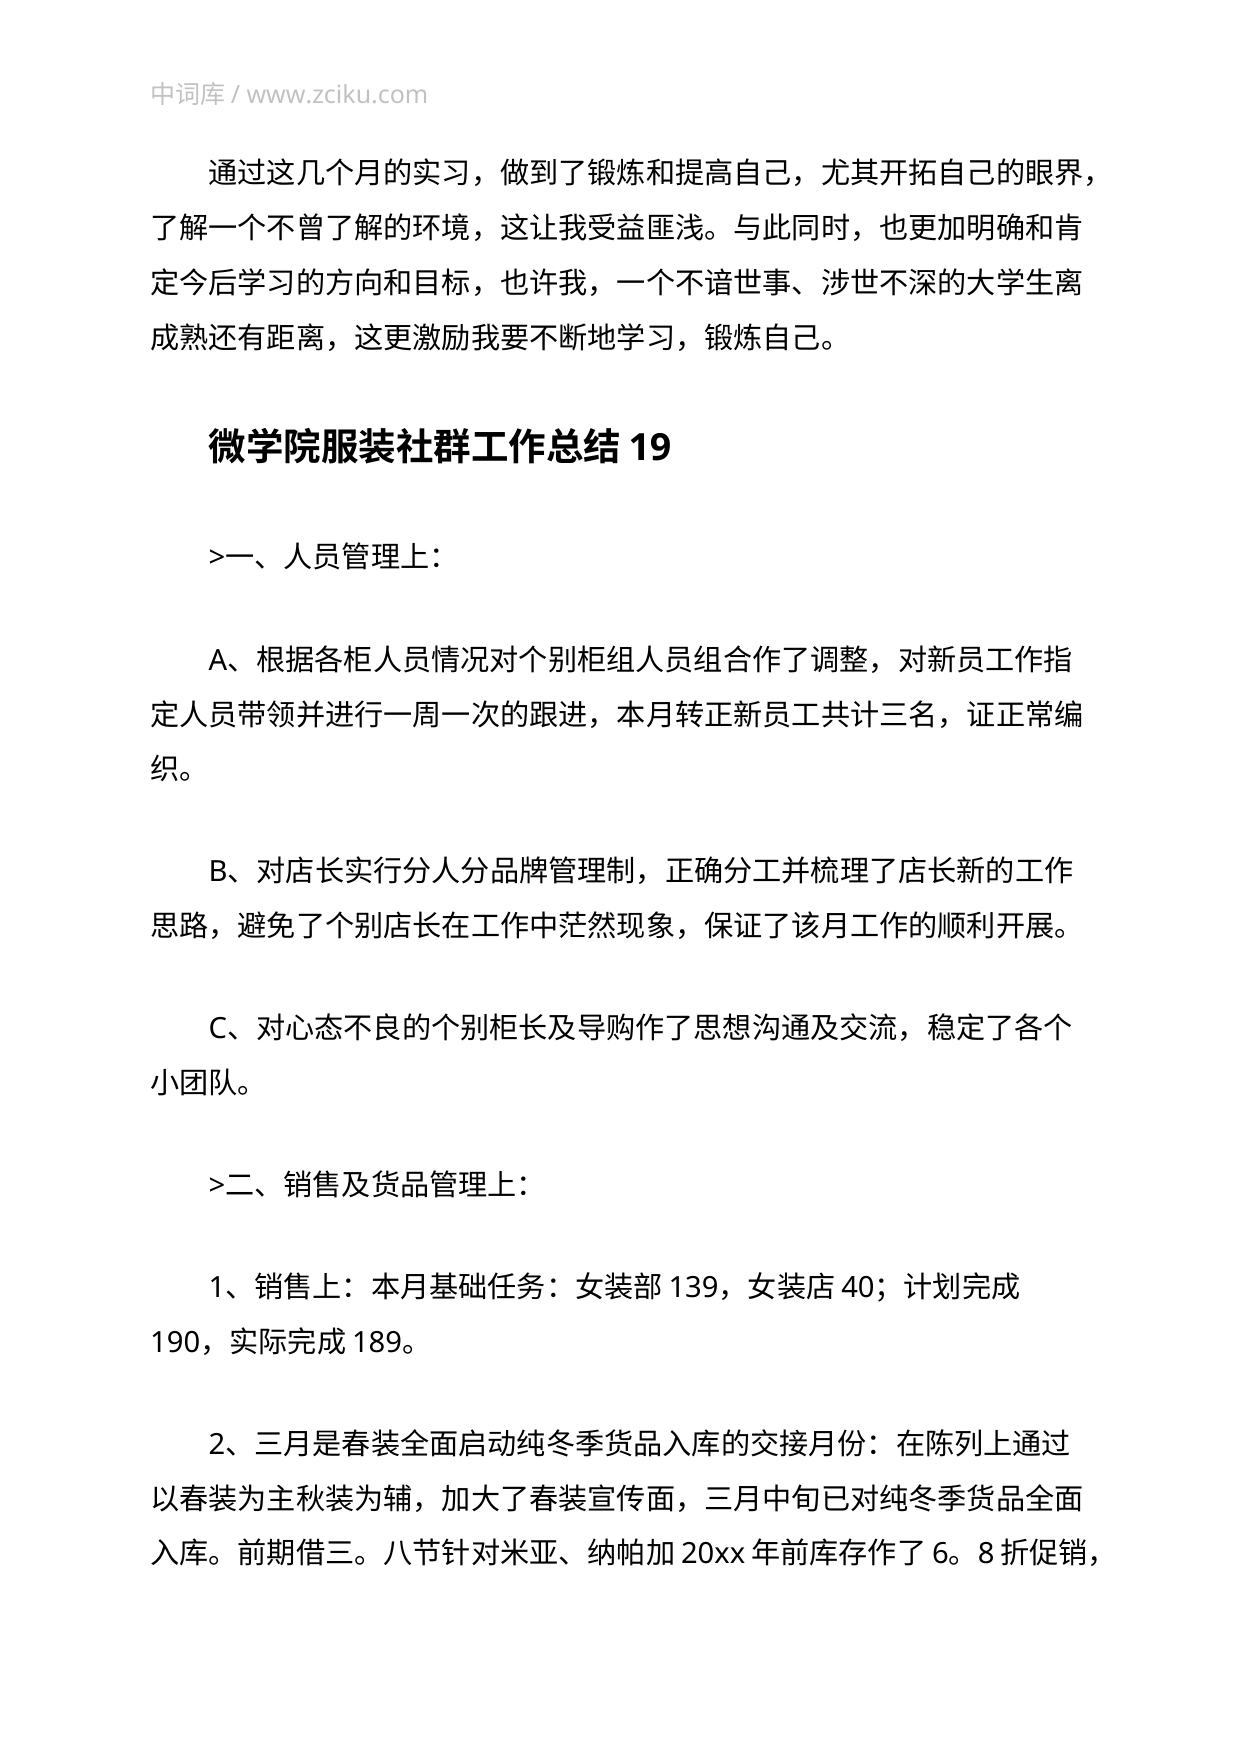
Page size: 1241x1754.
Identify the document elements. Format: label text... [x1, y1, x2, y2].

text A、根据各柜人员情况对个别柜组人员组合作了调整，对新员工作指定人员带领并进行一周一次的跟进，本月转正新员工共计三名，证正常编织。 [150, 636, 1090, 788]
text 微学院服装社群工作总结19 [150, 416, 1090, 471]
text >二、销售及货品管理上： [150, 1161, 1090, 1204]
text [150, 1420, 1090, 1572]
text 通过这几个月的实习，做到了锻炼和提高自己，尤其开拓自己的眼界，了解一个不曾了解的环境，这让我受益匪浅。与此同时，也更加明确和肯定今后学习的方向和目标，也许我，一个不谙世事、涉世不深的大学生离成熟还有距离，这更激励我要不断地学习，锻炼自己。 [150, 150, 1090, 357]
text 1、销售上：本月基础任务：女装部139，女装店40；计划完成190，实际完成189。 [150, 1263, 1090, 1361]
text >一、人员管理上： [150, 534, 1090, 576]
text B、对店长实行分人分品牌管理制，正确分工并梳理了店长新的工作思路，避免了个别店长在工作中茫然现象，保证了该月工作的顺利开展。 [150, 848, 1090, 945]
text C、对心态不良的个别柜长及导购作了思想沟通及交流，稳定了各个小团队。 [150, 1004, 1090, 1102]
